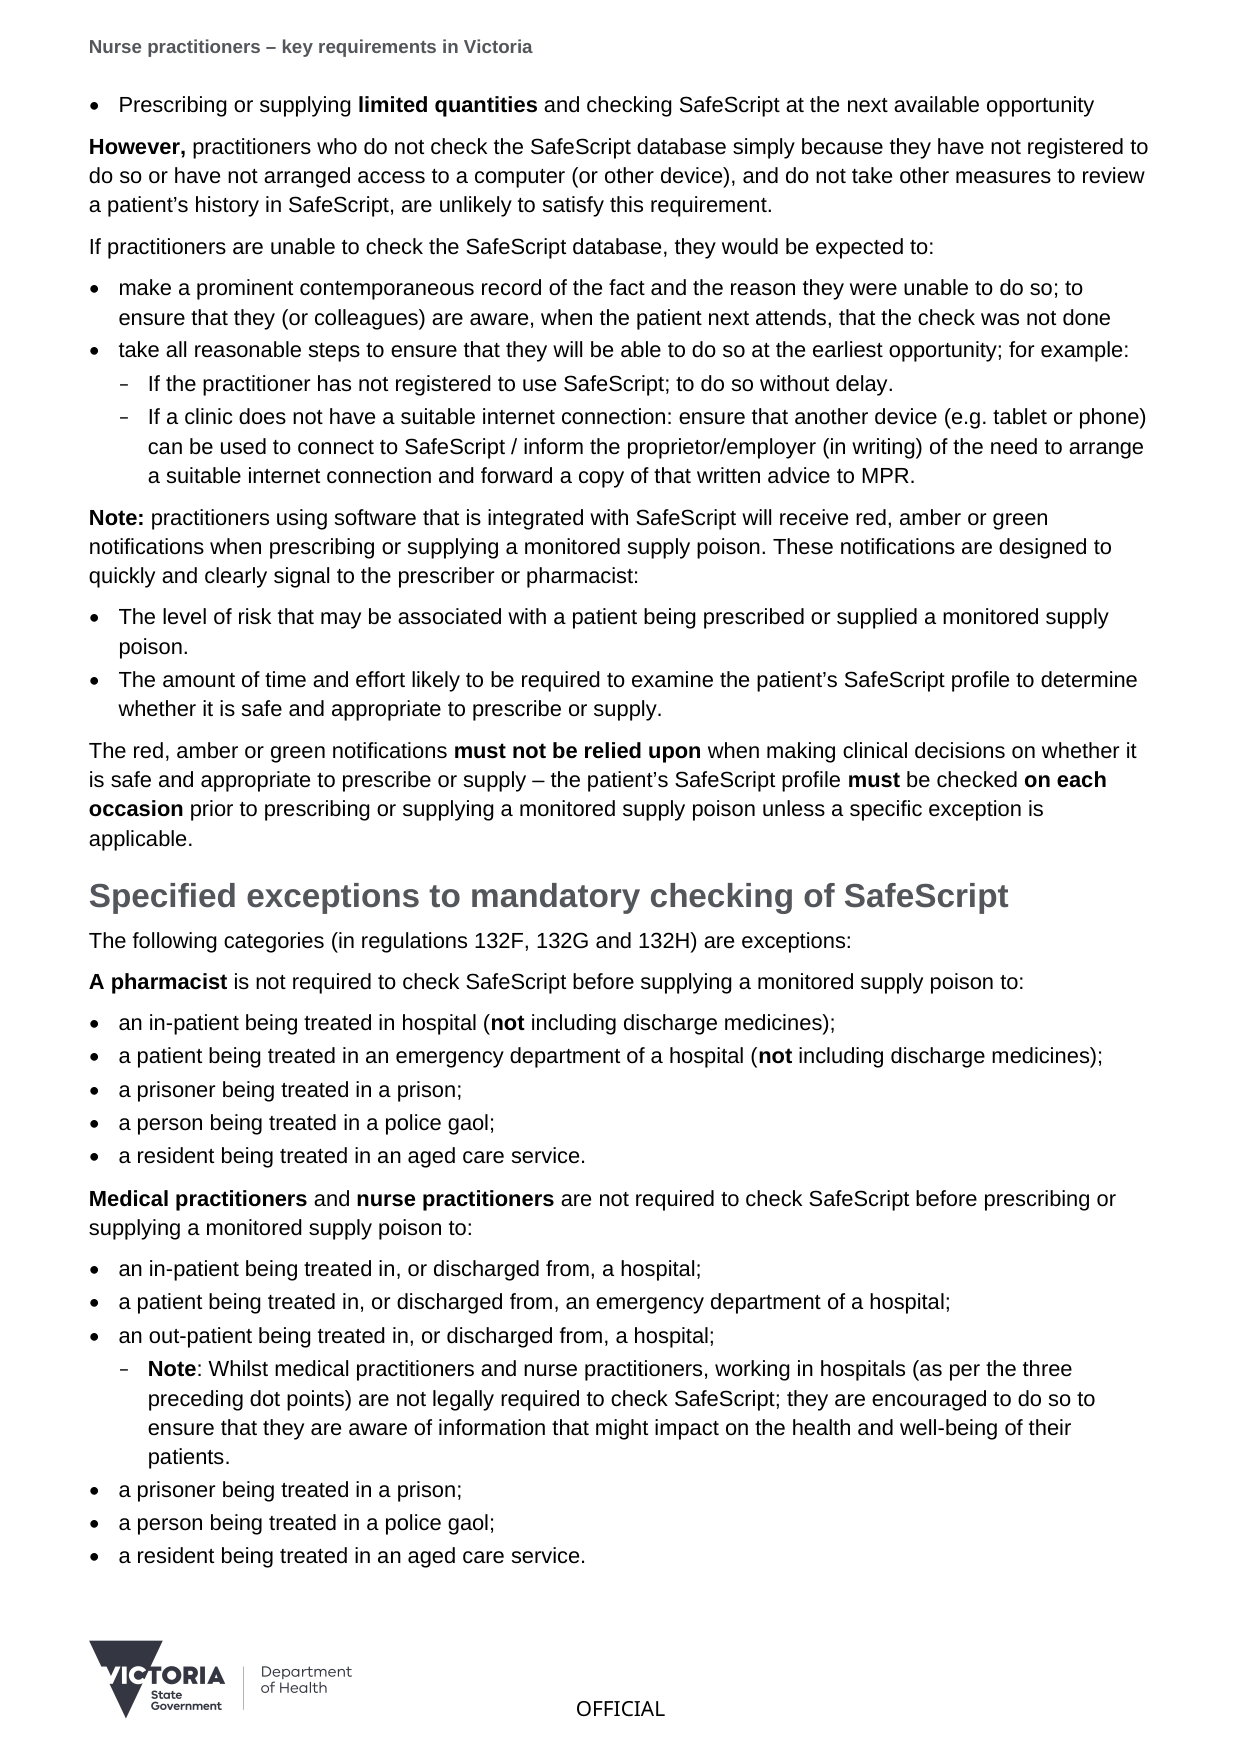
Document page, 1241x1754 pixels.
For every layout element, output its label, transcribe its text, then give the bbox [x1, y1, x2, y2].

text Note: practitioners using software that is integrated with SafeScript will receive red, amber or green notifications when prescribing or supplying a monitored supply poison. These notifications are designed to quickly and clearly signal to the prescriber or pharmacist: [89, 501, 1152, 588]
text a person being treated in a police gaol; [89, 1107, 1152, 1136]
text However, practitioners who do not check the SafeScript database simply because they have not registered to do so or have not arranged access to a computer (or other device), and do not take other measures to review a patient’s history in SafeScript, are unlikely to satisfy this requirement. [89, 130, 1152, 217]
picture [0, 1595, 1241, 1754]
text a prisoner being treated in a prison; [89, 1473, 1152, 1503]
text a patient being treated in, or discharged from, an emergency department of a hospital; [89, 1286, 1152, 1315]
text take all reasonable steps to ensure that they will be able to do so at the earliest opportunity; for example: [89, 334, 1152, 363]
text make a prominent contemporaneous record of the fact and the reason they were unable to do so; to ensure that they (or colleagues) are aware, when the patient next attends, that the check was not done [89, 272, 1152, 330]
subtitle Specified exceptions to mandatory checking of SafeScript [89, 876, 1152, 914]
text an in-patient being treated in, or discharged from, a hospital; [89, 1253, 1152, 1282]
text The red, amber or green notifications must not be relied upon when making clinical decisions on whether it is safe and appropriate to prescribe or supply – the patient’s SafeScript profile must be checked on each occasion prior to prescribing or supplying a monitored supply poison unless a specific exception is applicable. [89, 734, 1152, 851]
text Medical practitioners and nurse practitioners are not required to check SafeScript before prescribing or supplying a monitored supply poison to: [89, 1182, 1152, 1240]
text a resident being treated in an aged care service. [89, 1140, 1152, 1169]
text If a clinic does not have a suitable internet connection: ensure that another device (e.g. tablet or phone) can be used to connect to SafeScript / inform the proprietor/employer (in writing) of the need to arrange a suitable internet connection and forward a copy of that written advice to MPR. [118, 401, 1152, 488]
text A pharmacist is not required to check SafeScript before supplying a monitored supply poison to: [89, 965, 1152, 994]
text Note: Whilst medical practitioners and nurse practitioners, working in hospitals (as per the three preceding dot points) are not legally required to check SafeScript; they are encouraged to do so to ensure that they are aware of information that might impact on the health and well-being of their patients. [118, 1353, 1152, 1469]
list The level of risk that may be associated with a patient being prescribed or supplied a monitored supply poison. [89, 601, 1152, 659]
text If practitioners are unable to check the SafeScript database, they would be expected to: [89, 230, 1152, 259]
text The following categories (in regulations 132F, 132G and 132H) are exceptions: [89, 923, 1152, 953]
text a resident being treated in an aged care service. [89, 1540, 1152, 1569]
text a prisoner being treated in a prison; [89, 1073, 1152, 1103]
text a patient being treated in an emergency department of a hospital (not including discharge medicines); [89, 1040, 1152, 1069]
text an in-patient being treated in hospital (not including discharge medicines); [89, 1007, 1152, 1036]
text If the practitioner has not registered to use SafeScript; to do so without delay. [118, 367, 1152, 397]
text an out-patient being treated in, or discharged from, a hospital; [89, 1319, 1152, 1348]
text a person being treated in a police gaol; [89, 1507, 1152, 1536]
list The amount of time and effort likely to be required to examine the patient’s SafeScript profile to determine whether it is safe and appropriate to prescribe or supply. [89, 663, 1152, 722]
text Prescribing or supplying limited quantities and checking SafeScript at the next available opportunity [89, 88, 1152, 117]
